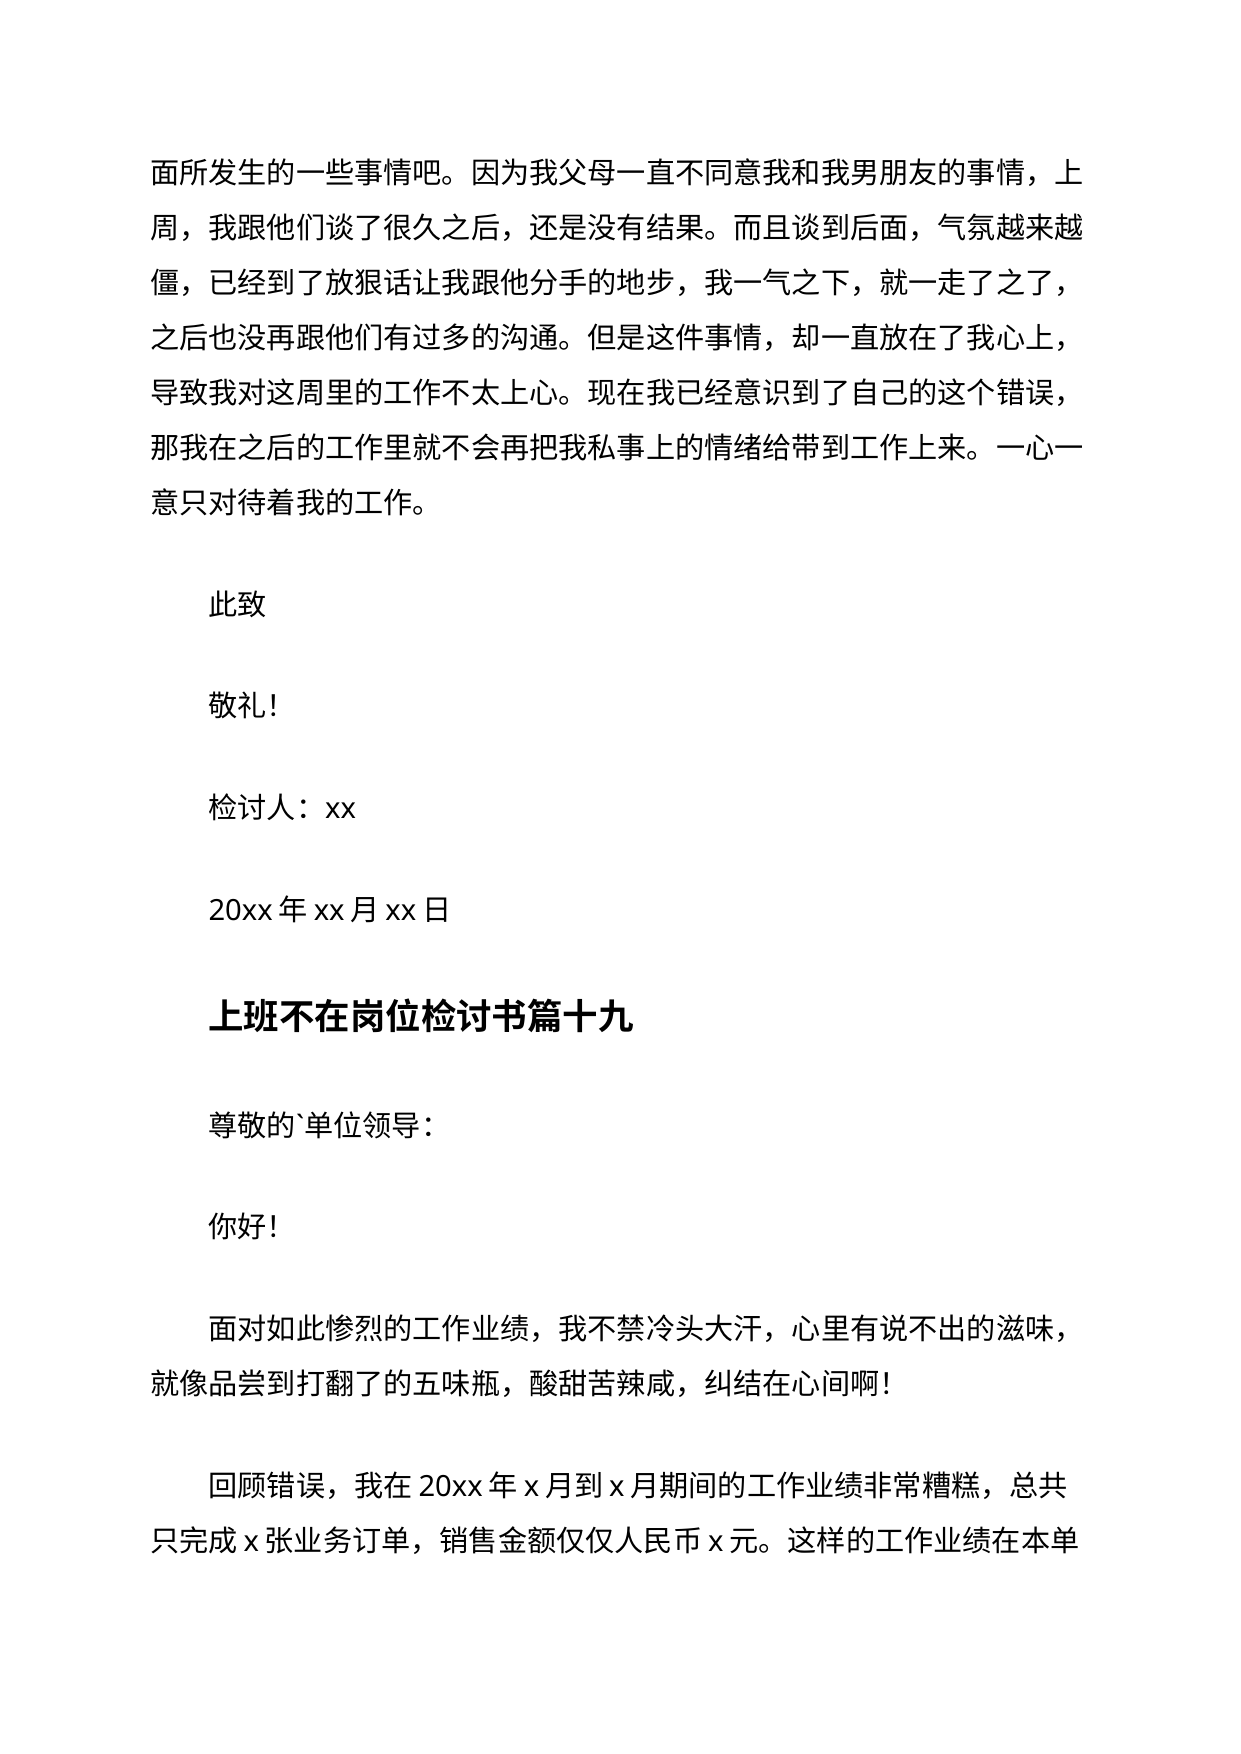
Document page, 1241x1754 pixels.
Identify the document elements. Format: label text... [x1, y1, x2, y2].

text 20xx年xx月xx日 [150, 887, 1090, 929]
text 此致 [150, 581, 1090, 623]
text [150, 1462, 1090, 1560]
text 面对如此惨烈的工作业绩，我不禁冷头大汗，心里有说不出的滋味，就像品尝到打翻了的五味瓶，酸甜苦辣咸，纠结在心间啊！ [150, 1306, 1090, 1403]
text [150, 150, 1090, 522]
text 尊敬的`单位领导： [150, 1102, 1090, 1144]
text 检讨人：xx [150, 785, 1090, 827]
text 敬礼！ [150, 683, 1090, 725]
text 你好！ [150, 1204, 1090, 1246]
text 上班不在岗位检讨书篇十九 [150, 989, 1090, 1040]
